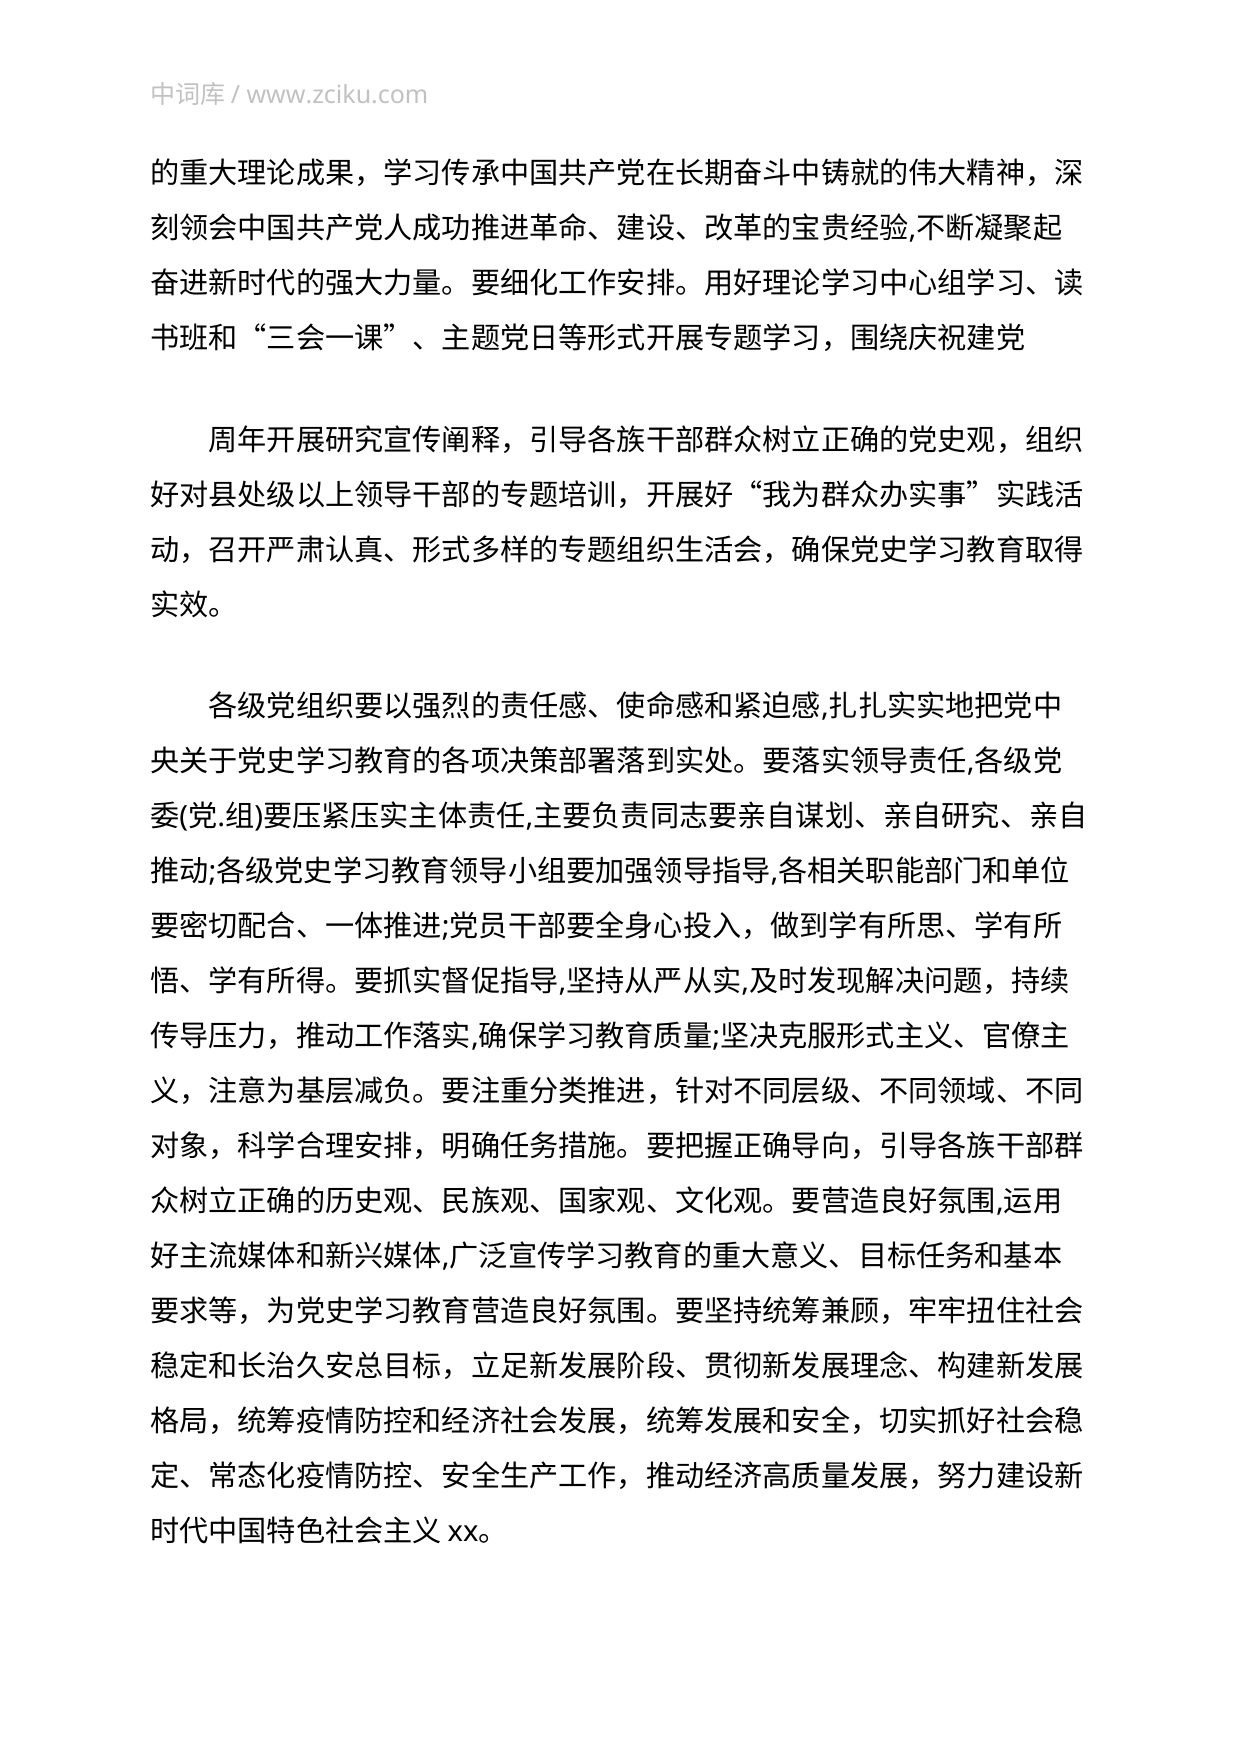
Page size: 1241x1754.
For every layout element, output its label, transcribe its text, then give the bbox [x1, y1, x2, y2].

text 各级党组织要以强烈的责任感、使命感和紧迫感,扎扎实实地把党中央关于党史学习教育的各项决策部署落到实处。要落实领导责任,各级党委(党.组)要压紧压实主体责任,主要负责同志要亲自谋划、亲自研究、亲自推动;各级党史学习教育领导小组要加强领导指导,各相关职能部门和单位要密切配合、一体推进;党员干部要全身心投入，做到学有所思、学有所悟、学有所得。要抓实督促指导,坚持从严从实,及时发现解决问题，持续传导压力，推动工作落实,确保学习教育质量;坚决克服形式主义、官僚主义，注意为基层减负。要注重分类推进，针对不同层级、不同领域、不同对象，科学合理安排，明确任务措施。要把握正确导向，引导各族干部群众树立正确的历史观、民族观、国家观、文化观。要营造良好氛围,运用好主流媒体和新兴媒体,广泛宣传学习教育的重大意义、目标任务和基本要求等，为党史学习教育营造良好氛围。要坚持统筹兼顾，牢牢扭住社会稳定和长治久安总目标，立足新发展阶段、贯彻新发展理念、构建新发展格局，统筹疫情防控和经济社会发展，统筹发展和安全，切实抓好社会稳定、常态化疫情防控、安全生产工作，推动经济高质量发展，努力建设新时代中国特色社会主义xx。 [150, 683, 1090, 1550]
text 周年开展研究宣传阐释，引导各族干部群众树立正确的党史观，组织好对县处级以上领导干部的专题培训，开展好“我为群众办实事”实践活动，召开严肃认真、形式多样的专题组织生活会，确保党史学习教育取得实效。 [150, 417, 1090, 623]
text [150, 150, 1090, 357]
